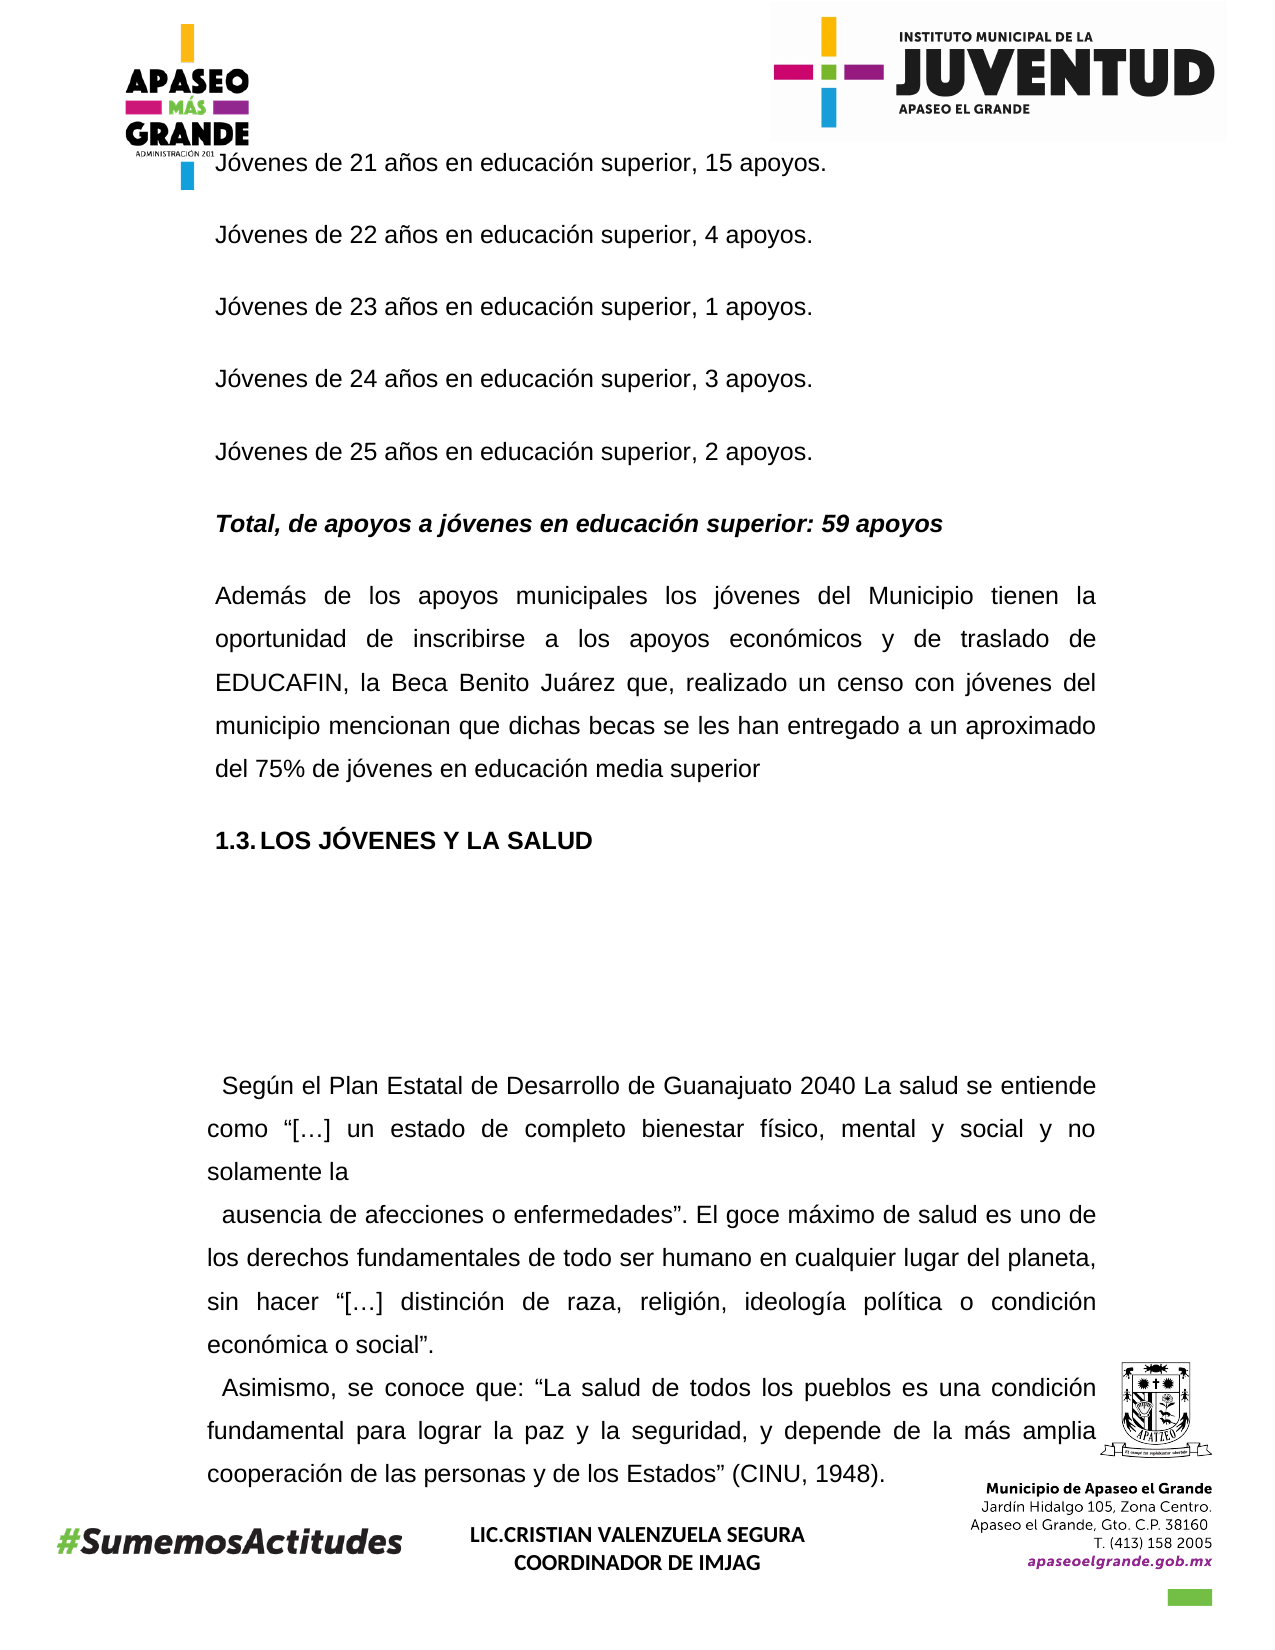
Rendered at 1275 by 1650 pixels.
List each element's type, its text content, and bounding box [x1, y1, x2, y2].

text Además de los apoyos municipales los jóvenes del Municipio tienen la oportunidad de inscribirse a los apoyos económicos y de traslado de EDUCAFIN, la Beca Benito Juárez que, realizado un censo con jóvenes del municipio mencionan que dichas becas se les han entregado a un aproximado del 75% de jóvenes en educación media superior [215, 581, 1098, 783]
text Jóvenes de 24 años en educación superior, 3 apoyos. [215, 364, 1098, 393]
text Jóvenes de 22 años en educación superior, 4 apoyos. [215, 220, 1098, 249]
text ausencia de afecciones o enfermedades”. El goce máximo de salud es uno de los derechos fundamentales de todo ser humano en cualquier lugar del planeta, sin hacer “[…] distinción de raza, religión, ideología política o condición económica o social”. [207, 1200, 1098, 1358]
text Jóvenes de 25 años en educación superior, 2 apoyos. [215, 437, 1098, 466]
picture [955, 1352, 1228, 1616]
picture [56, 1524, 403, 1561]
text Jóvenes de 21 años en educación superior, 15 apoyos. [215, 148, 1098, 176]
text Jóvenes de 23 años en educación superior, 1 apoyos. [215, 292, 1098, 321]
picture [770, 2, 1228, 142]
text Según el Plan Estatal de Desarrollo de Guanajuato 2040 La salud se entiende como “[…] un estado de completo bienestar físico, mental y social y no solamente la [207, 1071, 1098, 1186]
picture [125, 24, 249, 190]
text Asimismo, se conoce que: “La salud de todos los pueblos es una condición fundamental para lograr la paz y la seguridad, y depende de la más amplia cooperación de las personas y de los Estados” (CINU, 1948). [207, 1373, 1098, 1488]
text Total, de apoyos a jóvenes en educación superior: 59 apoyos [215, 509, 1098, 538]
list LOS JÓVENES Y LA SALUD [215, 826, 1098, 855]
